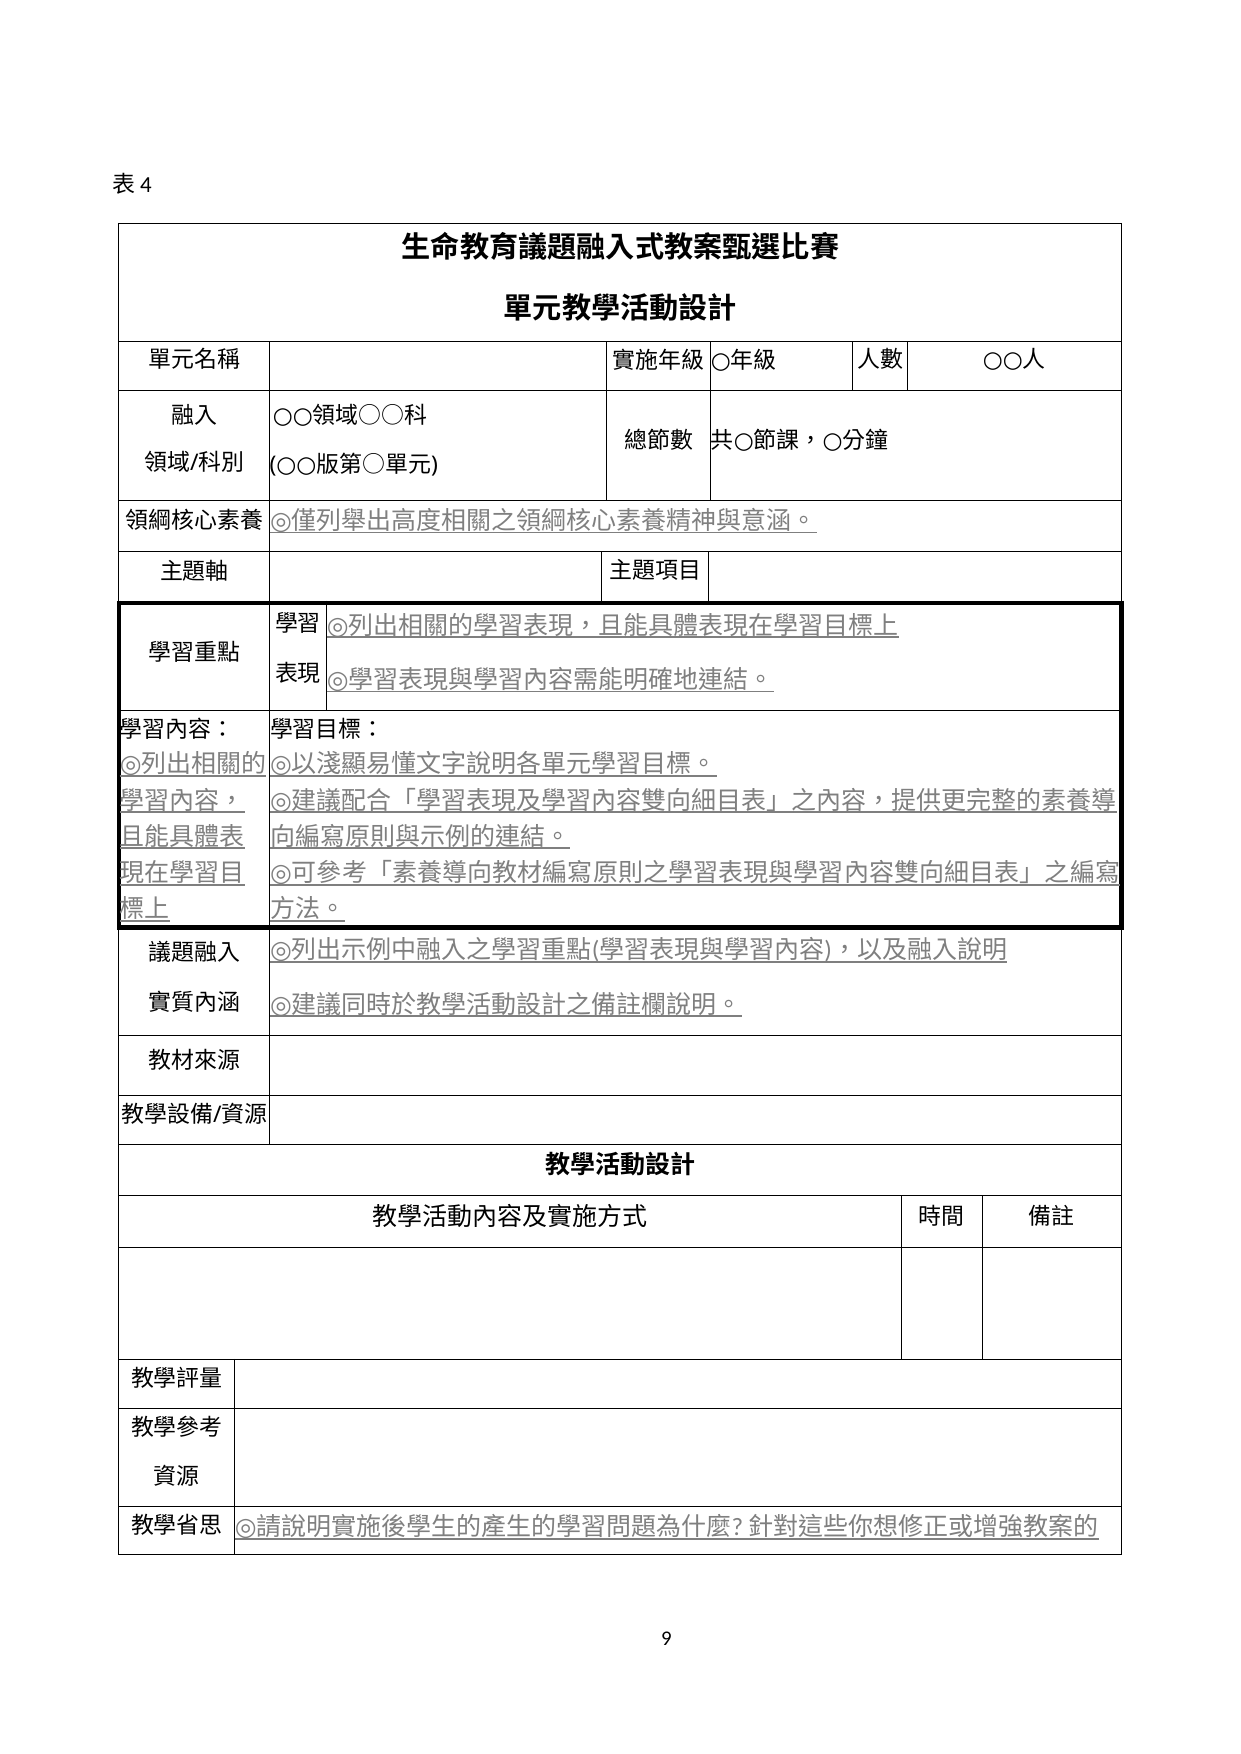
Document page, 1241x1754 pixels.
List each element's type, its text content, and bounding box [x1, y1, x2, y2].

table_cell [270, 342, 606, 390]
table_cell [270, 552, 601, 601]
table_cell 學習重點 [121, 605, 269, 710]
table_cell 教材來源 [119, 1036, 269, 1095]
table_cell 備註 [983, 1196, 1121, 1247]
table_cell ○年級 [711, 342, 852, 390]
table_cell 主題項目 [602, 552, 708, 601]
table_cell ◎僅列舉出高度相關之領綱核心素養精神與意涵。 [270, 501, 1121, 551]
table_cell [709, 552, 1121, 601]
table_cell 共○節課，○分鐘 [711, 391, 1121, 499]
table_cell [235, 1360, 1121, 1407]
table_cell 教學參考資源 [119, 1409, 234, 1506]
table_cell 融入 領域/科別 [119, 391, 269, 499]
table_cell 教學活動設計 [119, 1145, 1121, 1195]
table_cell 時間 [902, 1196, 982, 1247]
table_cell ○○領域○○科 (○○版第○單元) [270, 391, 606, 499]
table_cell 議題融入 實質內涵 [119, 930, 269, 1035]
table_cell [235, 1507, 1121, 1554]
table_cell 主題軸 [119, 552, 269, 601]
text 表4 [112, 164, 1128, 202]
table_cell 領綱核心素養 [119, 501, 269, 551]
table_cell 學習表現 [270, 605, 326, 710]
table_cell ◎列出示例中融入之學習重點(學習表現與學習內容)，以及融入說明 ◎建議同時於教學活動設計之備註欄說明。 [270, 930, 1121, 1035]
table_cell 總節數 [607, 391, 710, 499]
table_cell 人數 [853, 342, 907, 390]
table_cell 單元名稱 [119, 342, 269, 390]
table_cell [983, 1248, 1121, 1359]
table_cell 學習目標： ◎以淺顯易懂文字說明各單元學習目標。 ◎建議配合「學習表現及學習內容雙向細目表」之內容，提供更完整的素養導向編寫原則與示例的連結。 ◎可參考「素養導向教材編寫原則之學習表現與學習內容雙向細目表」之編寫方法。 [270, 711, 1119, 884]
table_header 生命教育議題融入式教案甄選比賽 單元教學活動設計 [119, 224, 1121, 341]
table_cell [270, 1036, 1121, 1095]
table_cell [270, 1096, 1121, 1143]
table_cell ○○人 [908, 342, 1121, 390]
table_cell 教學評量 [119, 1360, 234, 1407]
table_cell 學習目標： ◎以淺顯易懂文字說明各單元學習目標。 ◎建議配合「學習表現及學習內容雙向細目表」之內容，提供更完整的素養導向編寫原則與示例的連結。 ◎可參考「素養導向教材編寫原則之學習表現與學習內容雙向細目表」之編寫方法。 [270, 886, 1119, 925]
table_cell 實施年級 [607, 342, 710, 390]
table_cell 學習內容： ◎列出相關的學習內容，且能具體表現在學習目標上 [121, 711, 269, 925]
table_cell [235, 1409, 1121, 1506]
table_cell 教學省思 [119, 1507, 234, 1554]
table_cell ◎列出相關的學習表現，且能具體表現在學習目標上 ◎學習表現與學習內容需能明確地連結。 [327, 605, 1119, 710]
table_cell 教學活動內容及實施方式 [119, 1196, 901, 1247]
table_cell [119, 1248, 901, 1359]
table_cell [902, 1248, 982, 1359]
table_cell 教學設備/資源 [119, 1096, 269, 1143]
